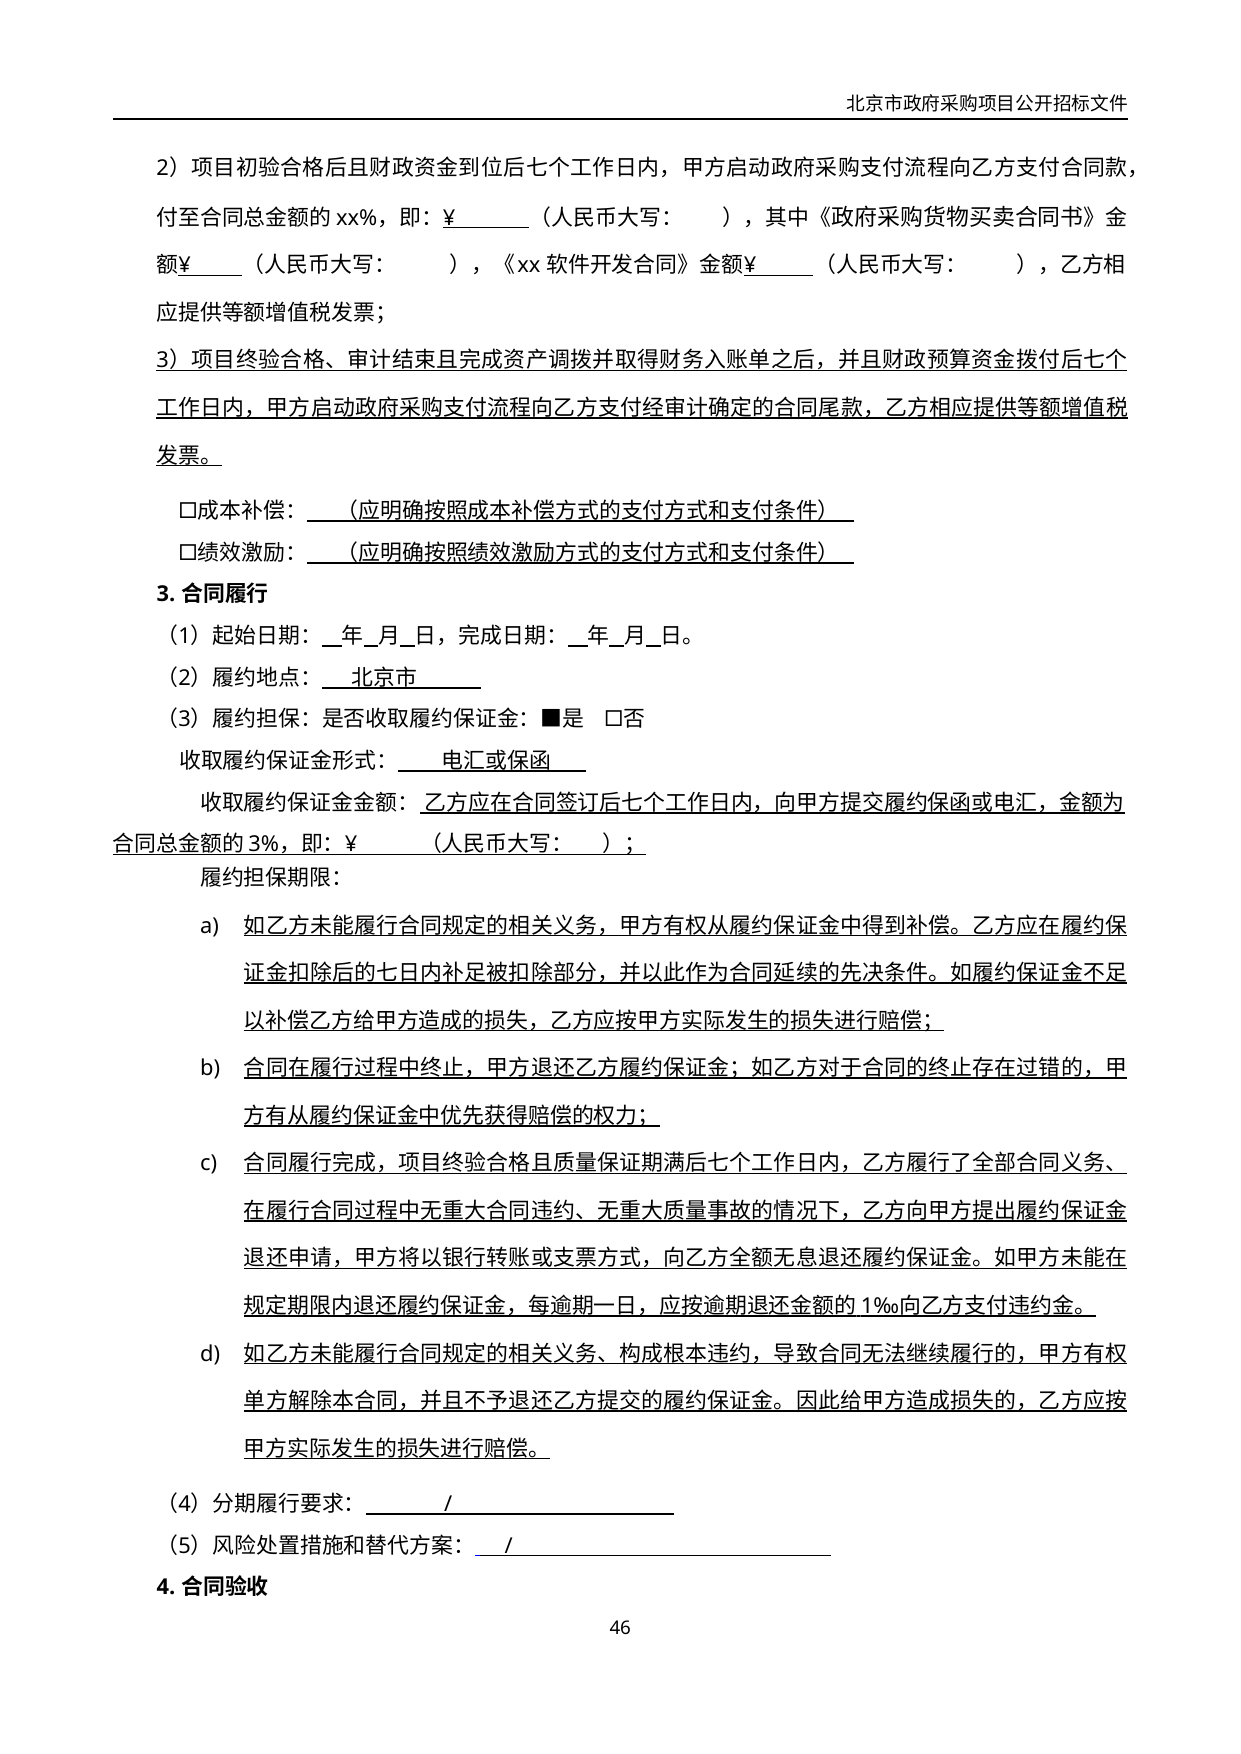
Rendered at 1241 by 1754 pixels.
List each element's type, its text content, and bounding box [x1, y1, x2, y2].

text 履约担保期限： [156, 860, 1128, 892]
text （1）起始日期： 年 月 日，完成日期： 年 月 日。 [112, 610, 1128, 652]
text 绩效激励： （应明确按照绩效激励方式的支付方式和支付条件） [112, 527, 1128, 568]
text 收取履约保证金金额： 乙方应在合同签订后七个工作日内，向甲方提交履约保函或电汇，金额为合同总金额的3%，即：¥ （人民币大写： ）； [112, 777, 1128, 860]
text （4）分期履行要求： / [112, 1478, 1128, 1520]
text 成本补偿： （应明确按照成本补偿方式的支付方式和支付条件） [112, 485, 1128, 527]
list 合同验收 [112, 1561, 1128, 1603]
text 收取履约保证金形式： 电汇或保函 [112, 735, 1128, 777]
text 3）项目终验合格、审计结束且完成资产调拨并取得财务入账单之后，并且财政预算资金拨付后七个工作日内，甲方启动政府采购支付流程向乙方支付经审计确定的合同尾款，乙方相应提供等额增值税发票。 [156, 419, 1128, 469]
text （2）履约地点： 北京市 [112, 652, 1128, 693]
text 2）项目初验合格后且财政资金到位后七个工作日内，甲方启动政府采购支付流程向乙方支付合同款，付至合同总金额的xx%，即：¥ （人民币大写： ），其中《政府采购货物买卖合同书》金额¥ （人民币大写： ），《xx 软件开发合同》金额¥ （人民币大写： ），乙方相应提供等额增值税发票； [156, 150, 1128, 327]
text （5）风险处置措施和替代方案： / [112, 1520, 1128, 1561]
list 合同在履行过程中终止，甲方退还乙方履约保证金；如乙方对于合同的终止存在过错的，甲方有从履约保证金中优先获得赔偿的权力； [200, 1050, 1128, 1129]
list 合同履行完成，项目终验合格且质量保证期满后七个工作日内，乙方履行了全部合同义务、在履行合同过程中无重大合同违约、无重大质量事故的情况下，乙方向甲方提出履约保证金退还申请，甲方将以银行转账或支票方式，向乙方全额无息退还履约保证金。如甲方未能在规定期限内退还履约保证金，每逾期一日，应按逾期退还金额的1‰向乙方支付违约金。 [200, 1145, 1128, 1320]
text 3）项目终验合格、审计结束且完成资产调拨并取得财务入账单之后，并且财政预算资金拨付后七个工作日内，甲方启动政府采购支付流程向乙方支付经审计确定的合同尾款，乙方相应提供等额增值税发票。 [156, 342, 1128, 417]
text （3）履约担保：是否收取履约保证金：■是 否 [112, 693, 1128, 735]
list 如乙方未能履行合同规定的相关义务、构成根本违约，导致合同无法继续履行的，甲方有权单方解除本合同，并且不予退还乙方提交的履约保证金。因此给甲方造成损失的，乙方应按甲方实际发生的损失进行赔偿。 [200, 1336, 1128, 1462]
list 如乙方未能履行合同规定的相关义务，甲方有权从履约保证金中得到补偿。乙方应在履约保证金扣除后的七日内补足被扣除部分，并以此作为合同延续的先决条件。如履约保证金不足以补偿乙方给甲方造成的损失，乙方应按甲方实际发生的损失进行赔偿； [200, 908, 1128, 1034]
list 合同履行 [112, 568, 1128, 610]
